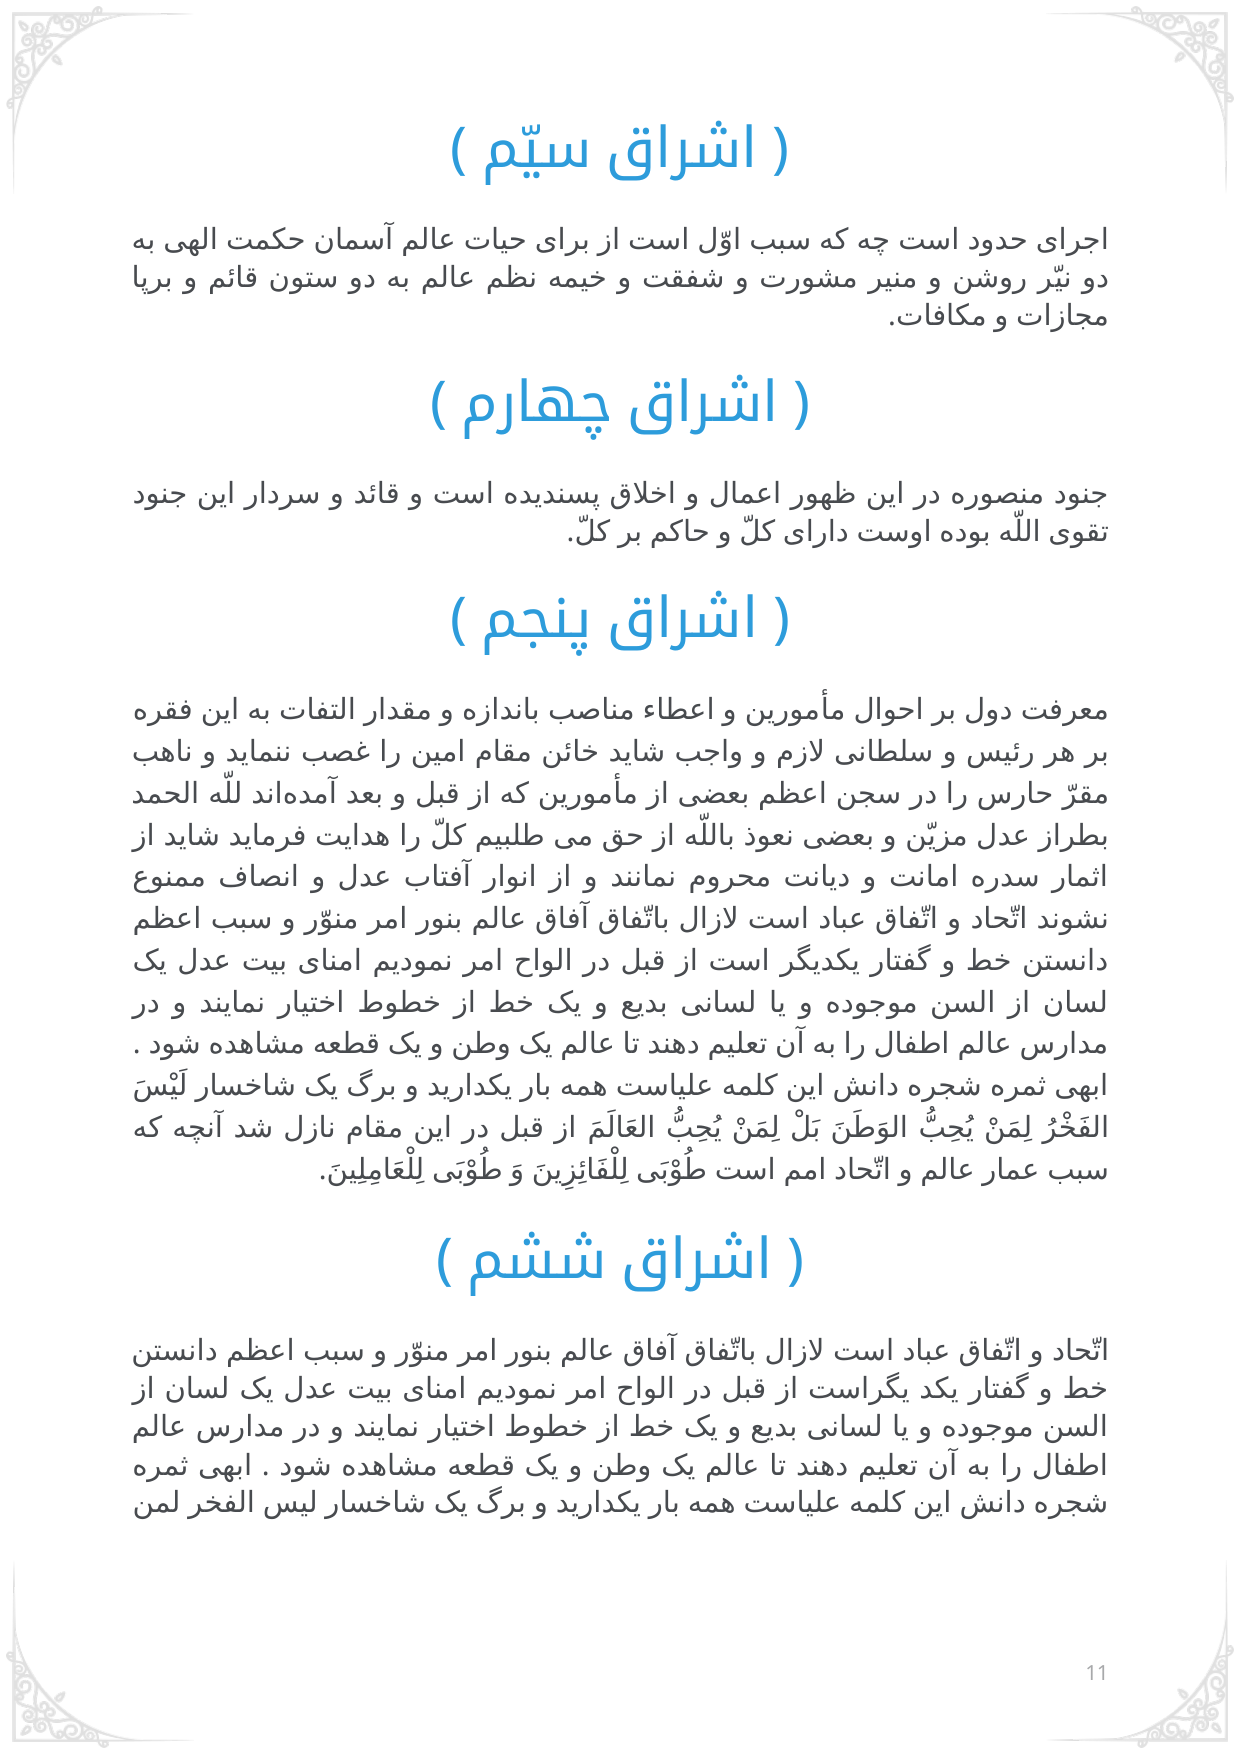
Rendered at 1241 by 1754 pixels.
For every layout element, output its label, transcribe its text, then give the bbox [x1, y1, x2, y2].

picture [6, 6, 194, 194]
subtitle ﴿ اشراق پنجم ﴾ [131, 587, 1109, 660]
subtitle ﴿ اشراق چهارم ﴾ [131, 371, 1109, 444]
picture [1046, 1560, 1234, 1748]
text اجرای حدود است چه که سبب اوّل است از برای حيات عالم آسمان حکمت الهی به دو نيّر روشن و منير مشورت و شفقت و خيمه نظم عالم به دو ستون قائم و برپا مجازات و مکافات. [131, 223, 1109, 337]
subtitle ﴿ اشراق سيّم ﴾ [131, 117, 1109, 190]
text جنود منصوره در اين ظهور اعمال و اخلاق پسنديده است و قائد و سردار اين جنود تقوی اللّه بوده اوست دارای کلّ و حاکم بر کلّ. [131, 477, 1109, 553]
picture [1046, 6, 1234, 194]
picture [6, 1560, 194, 1748]
subtitle ﴿ اشراق ششم ﴾ [131, 1228, 1109, 1301]
text معرفت دول بر احوال مأمورين و اعطاء مناصب باندازه و مقدار التفات به اين فقره بر هر رئيس و سلطانی لازم و واجب شايد خائن مقام امين را غصب ننمايد و ناهب مقرّ حارس را در سجن اعظم بعضی از مأمورين که از قبل و بعد آمده‌اند للّه الحمد بطراز عدل مزيّن و بعضی نعوذ باللّه از حق می طلبيم کلّ را هدايت فرمايد شايد از اثمار سدره امانت و ديانت محروم نمانند و از انوار آفتاب عدل و انصاف ممنوع نشوند اتّحاد و اتّفاق عباد است لازال باتّفاق آفاق عالم بنور امر منوّر و سبب اعظم دانستن خط و گفتار يکديگر است از قبل در الواح امر نموديم امنای بيت عدل يک لسان از السن موجوده و يا لسانی بديع و يک خط از خطوط اختيار نمايند و در مدارس عالم اطفال را به آن تعليم دهند تا عالم يک وطن و يک قطعه مشاهده شود . ابهی ثمره شجره دانش اين کلمه علياست همه بار يکداريد و برگ يک شاخسار لَيْسَ الفَخْرُ لِمَنْ يُحِبُّ الوَطَنَ بَلْ لِمَنْ يُحِبُّ العَالَمَ از قبل در اين مقام نازل شد آنچه که سبب عمار عالم و اتّحاد امم است طُوْبَی لِلْفَائِزِينَ وَ طُوْبَی لِلْعَامِلِينَ. [131, 693, 1109, 1191]
